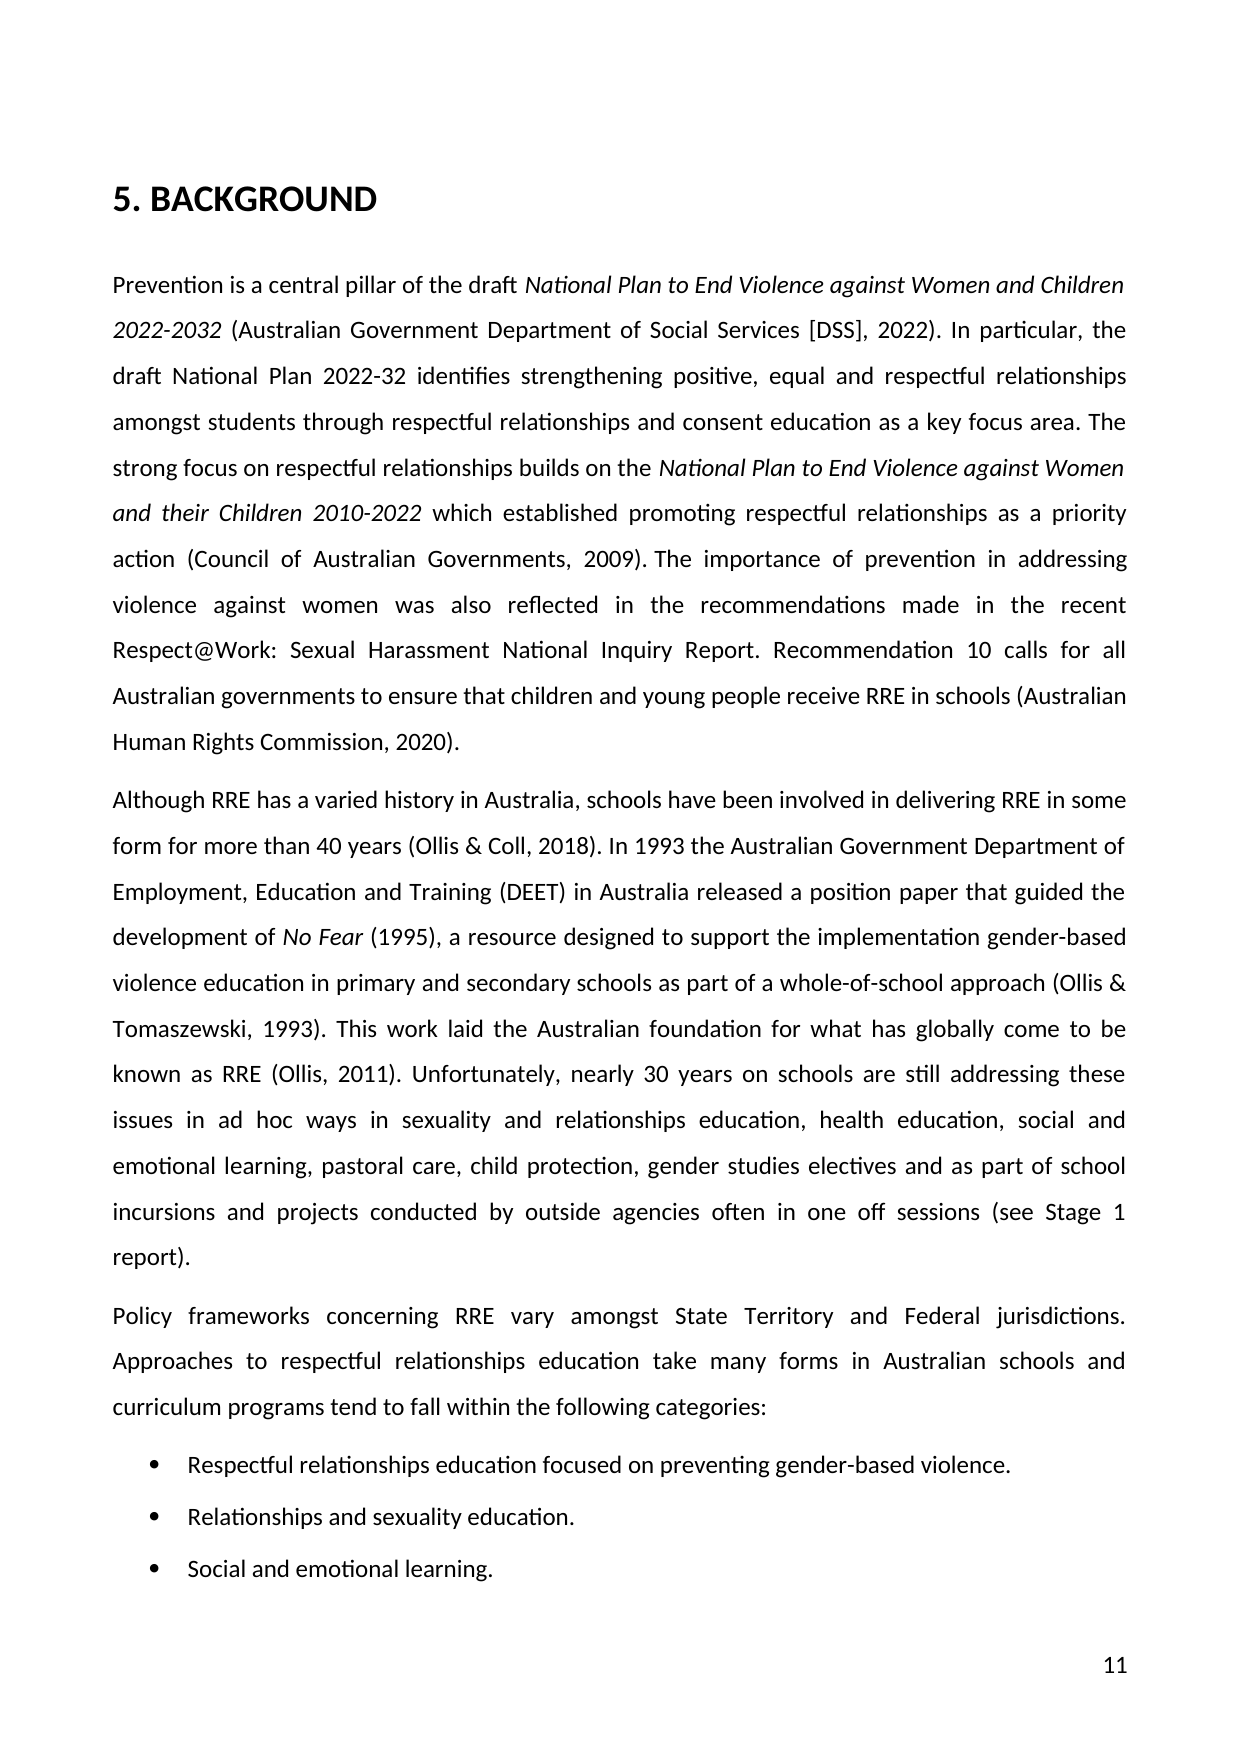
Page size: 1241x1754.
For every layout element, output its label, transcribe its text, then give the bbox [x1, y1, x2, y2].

text Policy frameworks concerning RRE vary amongst State Territory and Federal jurisdictions. Approaches to respectful relationships education take many forms in Australian schools and curriculum programs tend to fall within the following categories: [112, 1300, 1128, 1422]
text Relationships and sexuality education. [150, 1501, 1128, 1532]
text Respectful relationships education focused on preventing gender-based violence. [150, 1449, 1128, 1480]
text Social and emotional learning. [150, 1553, 1128, 1584]
subtitle BACKGROUND [112, 175, 1128, 221]
text Although RRE has a varied history in Australia, schools have been involved in delivering RRE in some form for more than 40 years (Ollis & Coll, 2018). In 1993 the Australian Government Department of Employment, Education and Training (DEET) in Australia released a position paper that guided the development of No Fear (1995), a resource designed to support the implementation gender-based violence education in primary and secondary schools as part of a whole-of-school approach (Ollis & Tomaszewski, 1993). This work laid the Australian foundation for what has globally come to be known as RRE (Ollis, 2011). Unfortunately, nearly 30 years on schools are still addressing these issues in ad hoc ways in sexuality and relationships education, health education, social and emotional learning, pastoral care, child protection, gender studies electives and as part of school incursions and projects conducted by outside agencies often in one off sessions (see Stage 1 report). [112, 784, 1128, 1272]
text Prevention is a central pillar of the draft National Plan to End Violence against Women and Children 2022-2032 (Australian Government Department of Social Services [DSS], 2022). In particular, the draft National Plan 2022-32 identifies strengthening positive, equal and respectful relationships amongst students through respectful relationships and consent education as a key focus area. The strong focus on respectful relationships builds on the National Plan to End Violence against Women and their Children 2010-2022 which established promoting respectful relationships as a priority action (Council of Australian Governments, 2009). The importance of prevention in addressing violence against women was also reflected in the recommendations made in the recent Respect@Work: Sexual Harassment National Inquiry Report. Recommendation 10 calls for all Australian governments to ensure that children and young people receive RRE in schools (Australian Human Rights Commission, 2020). [112, 269, 1128, 757]
